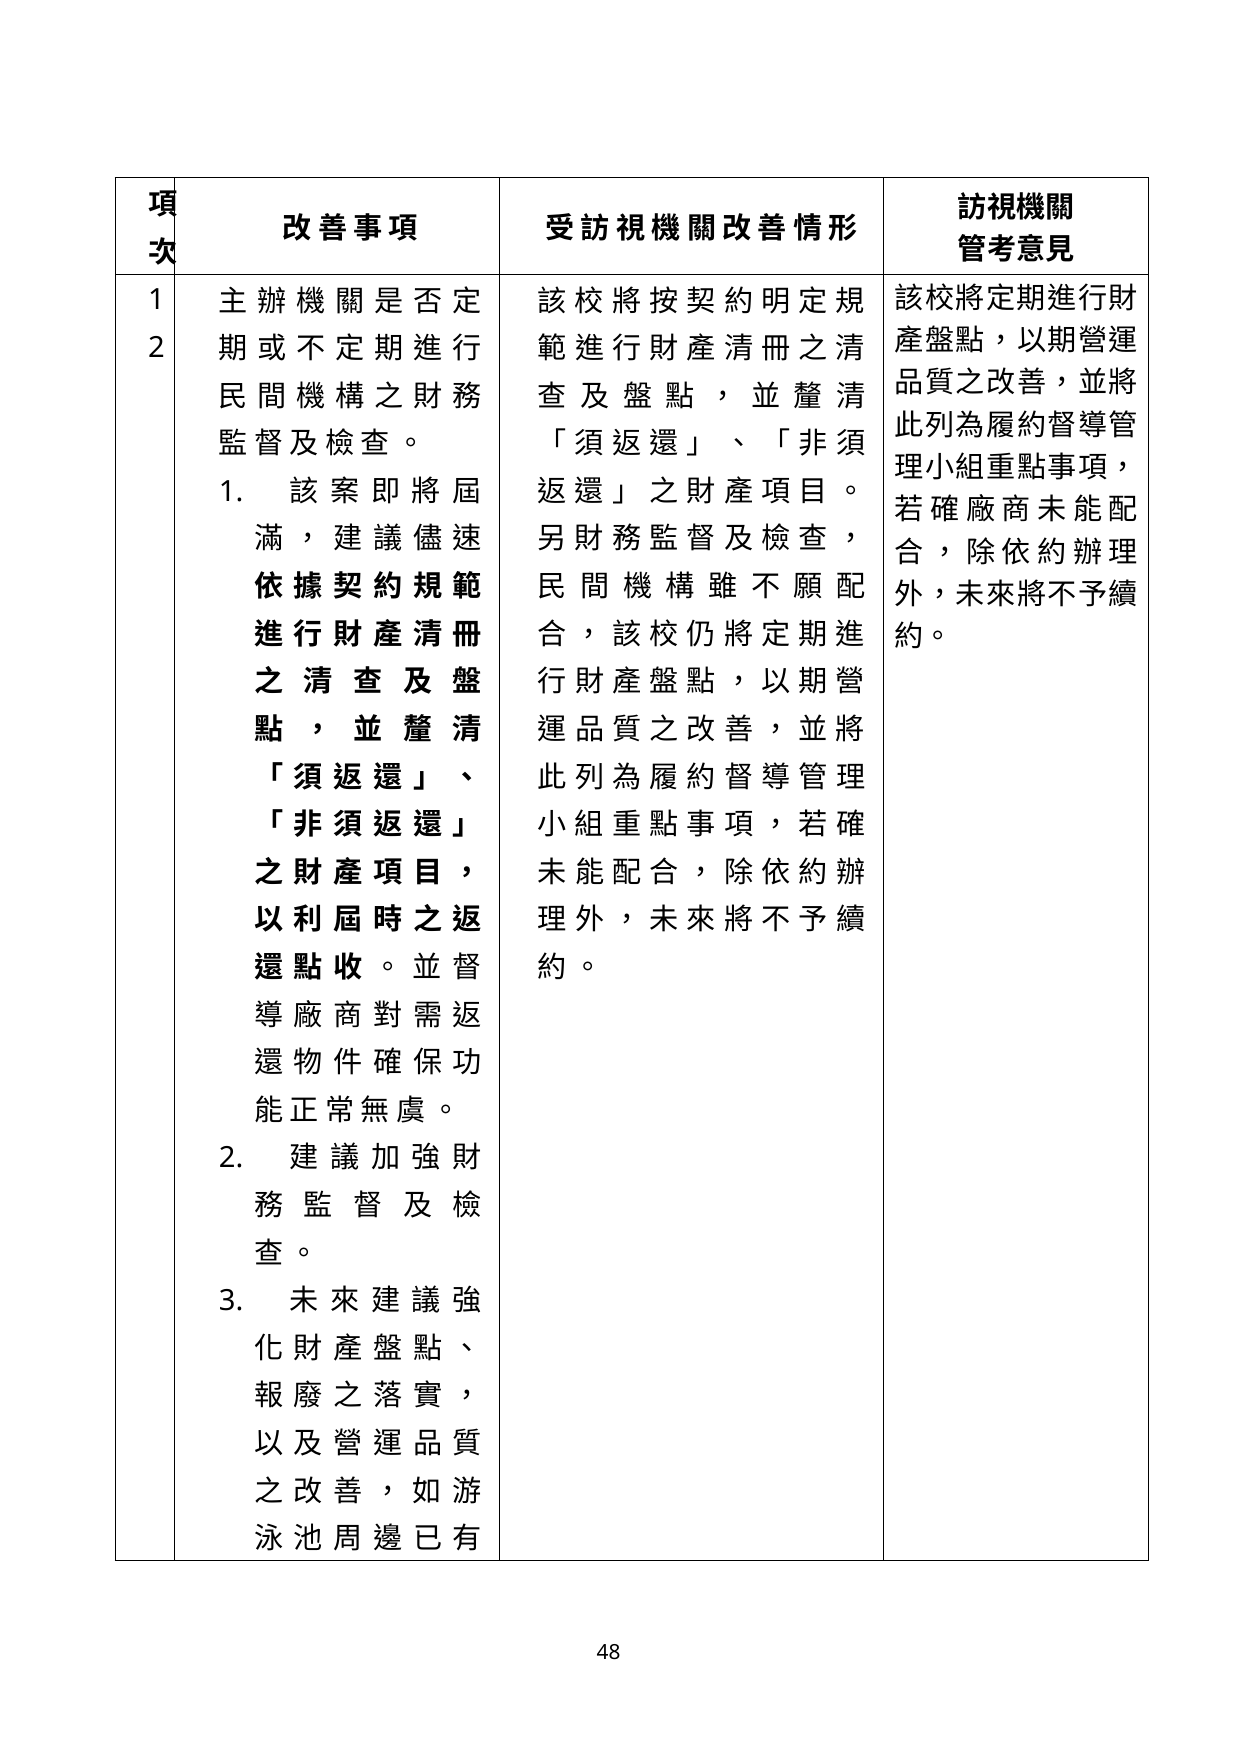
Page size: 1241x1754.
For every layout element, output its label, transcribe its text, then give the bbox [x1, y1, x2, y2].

table_cell 該校將按契約明定規範進行財產清冊之清查及盤點，並釐清「須返還」、「非須返還」之財產項目。另財務監督及檢查，民間機構雖不願配合，該校仍將定期進行財產盤點，以期營運品質之改善，並將此列為履約督導管理小組重點事項，若確未能配合，除依約辦理外，未來將不予續約。 [500, 275, 883, 1560]
table_header 項次 [116, 178, 174, 273]
table_cell 12 [116, 275, 174, 1560]
table_header 訪視機關 管考意見 [884, 178, 1148, 273]
table_header 改善事項 [175, 178, 499, 273]
table_cell 該校將定期進行財產盤點，以期營運品質之改善，並將此列為履約督導管理小組重點事項，若確廠商未能配合，除依約辦理外，未來將不予續約。 [884, 275, 1148, 1560]
table_header 受訪視機關改善情形 [500, 178, 883, 273]
